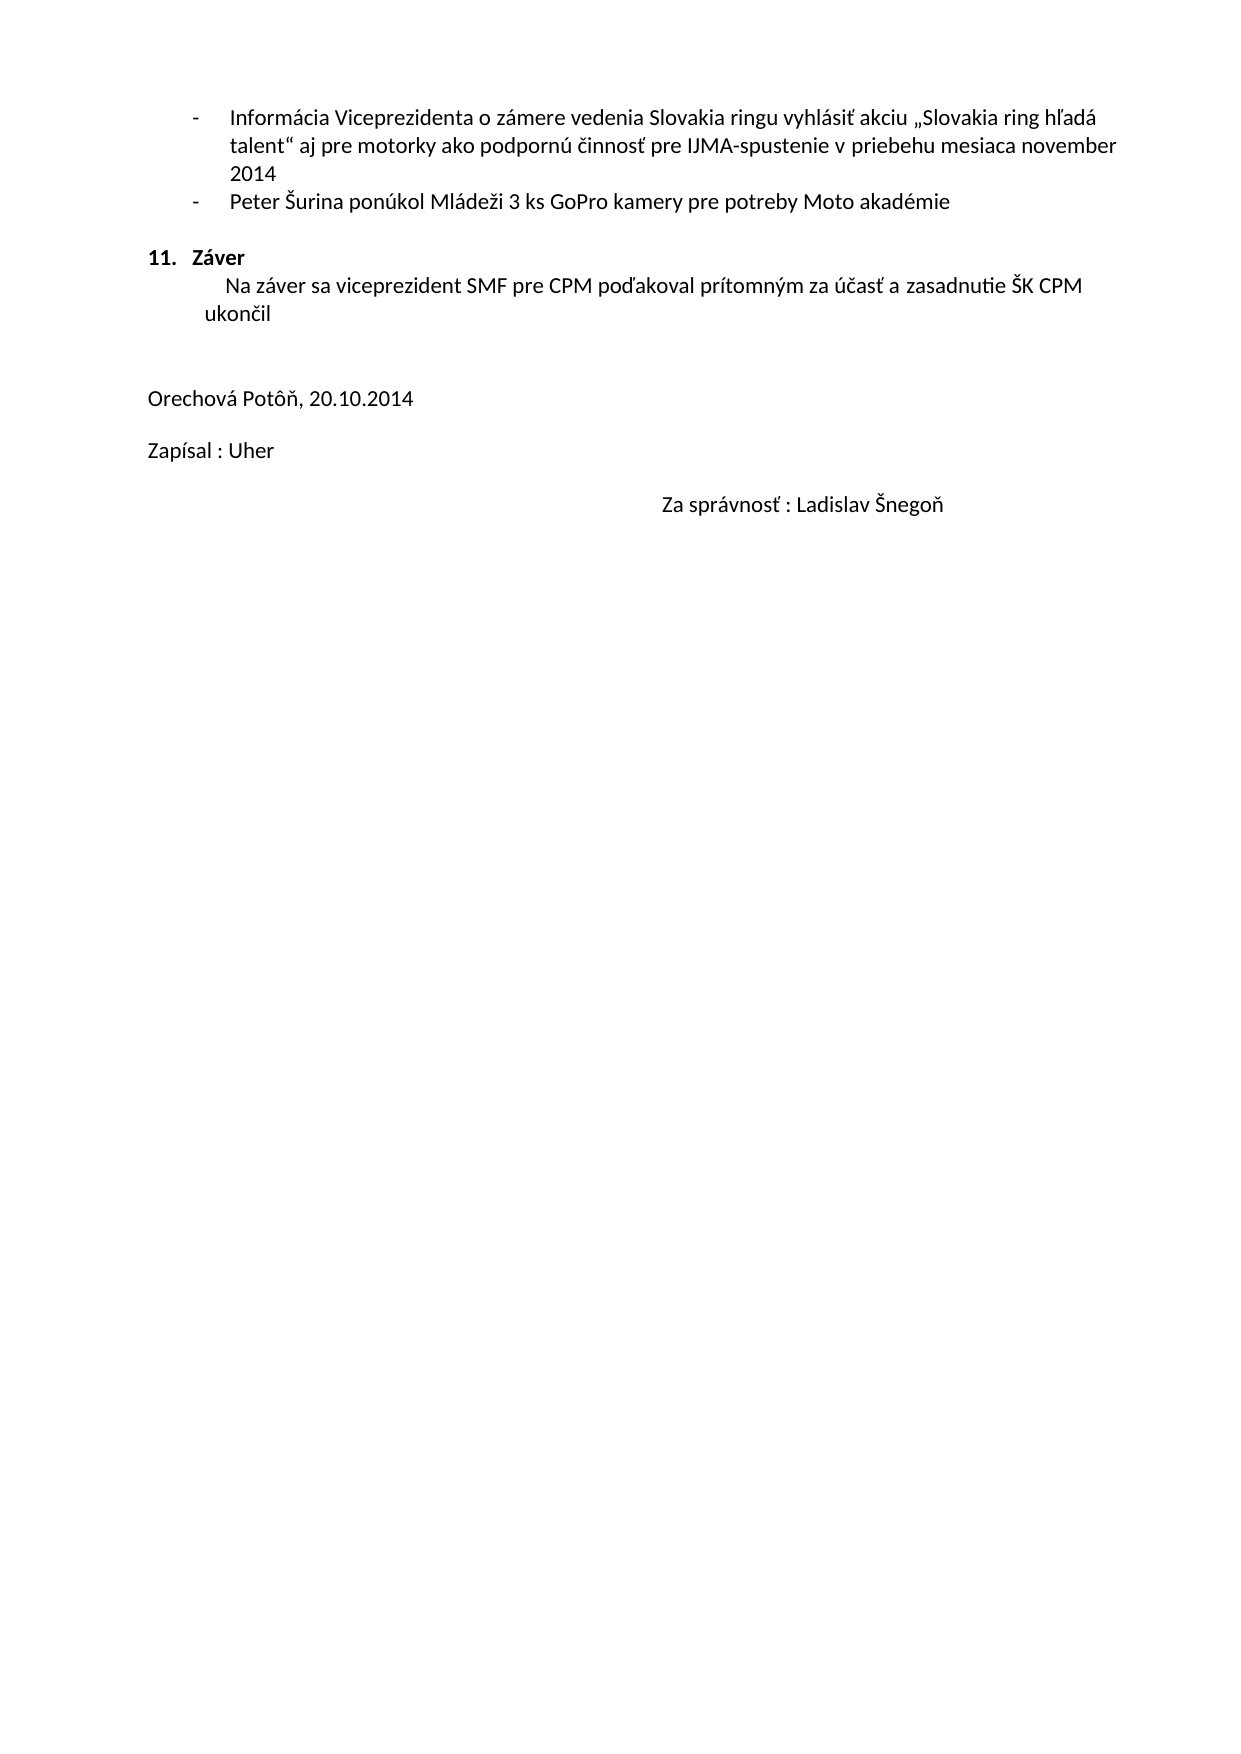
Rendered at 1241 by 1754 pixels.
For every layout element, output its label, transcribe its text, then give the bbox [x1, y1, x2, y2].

text ukončil [148, 299, 1137, 328]
list Peter Šurina ponúkol Mládeži 3 ks GoPro kamery pre potreby Moto akadémie [192, 187, 1137, 216]
text Za správnosť : Ladislav Šnegoň [162, 490, 1137, 518]
text Orechová Potôň, 20.10.2014 [148, 384, 1137, 412]
list Záver [148, 243, 1137, 272]
text Zapísal : Uher [148, 437, 1137, 465]
list Informácia Viceprezidenta o zámere vedenia Slovakia ringu vyhlásiť akciu „Slovakia ring hľadá talent“ aj pre motorky ako podpornú činnosť pre IJMA-spustenie v priebehu mesiaca november 2014 [192, 103, 1137, 187]
text Na záver sa viceprezident SMF pre CPM poďakoval prítomným za účasť a zasadnutie ŠK CPM [148, 272, 1137, 299]
